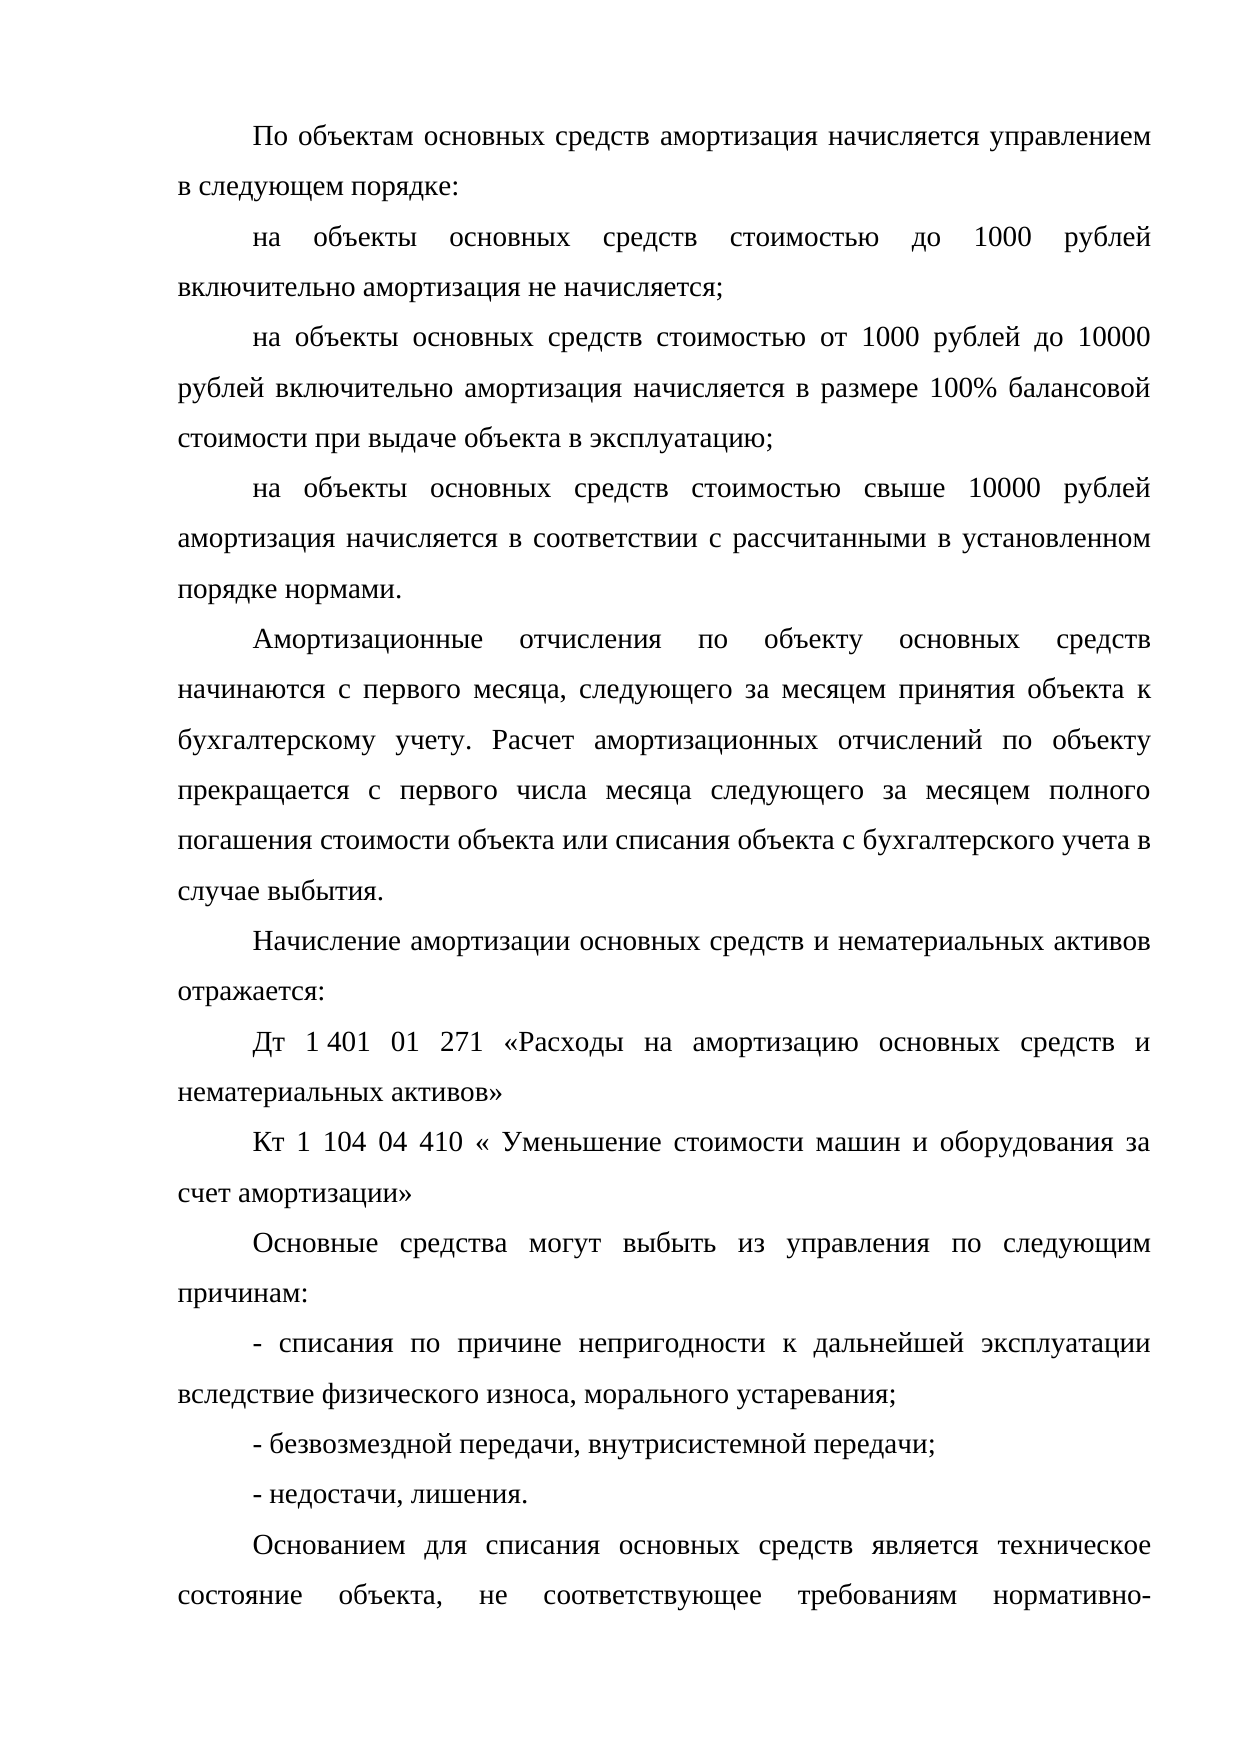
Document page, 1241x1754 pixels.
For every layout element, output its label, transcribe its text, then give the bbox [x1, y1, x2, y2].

text - безвозмездной передачи, внутрисистемной передачи; [177, 1426, 1152, 1460]
text на объекты основных средств стоимостью свыше 10000 рублей амортизация начисляется в соответствии с рассчитанными в установленном порядке нормами. [177, 470, 1152, 604]
text - недостачи, лишения. [177, 1477, 1152, 1510]
text Кт 1 104 04 410 « Уменьшение стоимости машин и оборудования за счет амортизации» [177, 1124, 1152, 1208]
text на объекты основных средств стоимостью от 1000 рублей до 10000 рублей включительно амортизация начисляется в размере 100% балансовой стоимости при выдаче объекта в эксплуатацию; [177, 319, 1152, 453]
text на объекты основных средств стоимостью до 1000 рублей включительно амортизация не начисляется; [177, 219, 1152, 303]
text Основные средства могут выбыть из управления по следующим причинам: [177, 1225, 1152, 1309]
text - списания по причине непригодности к дальнейшей эксплуатации вследствие физического износа, морального устаревания; [177, 1326, 1152, 1409]
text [177, 1527, 1152, 1611]
text По объектам основных средств амортизация начисляется управлением в следующем порядке: [177, 118, 1152, 202]
text Дт 1 401 01 271 «Расходы на амортизацию основных средств и нематериальных активов» [177, 1024, 1152, 1108]
text Начисление амортизации основных средств и нематериальных активов отражается: [177, 923, 1152, 1007]
text Амортизационные отчисления по объекту основных средств начинаются с первого месяца, следующего за месяцем принятия объекта к бухгалтерскому учету. Расчет амортизационных отчислений по объекту прекращается с первого числа месяца следующего за месяцем полного погашения стоимости объекта или списания объекта с бухгалтерского учета в случае выбытия. [177, 621, 1152, 906]
